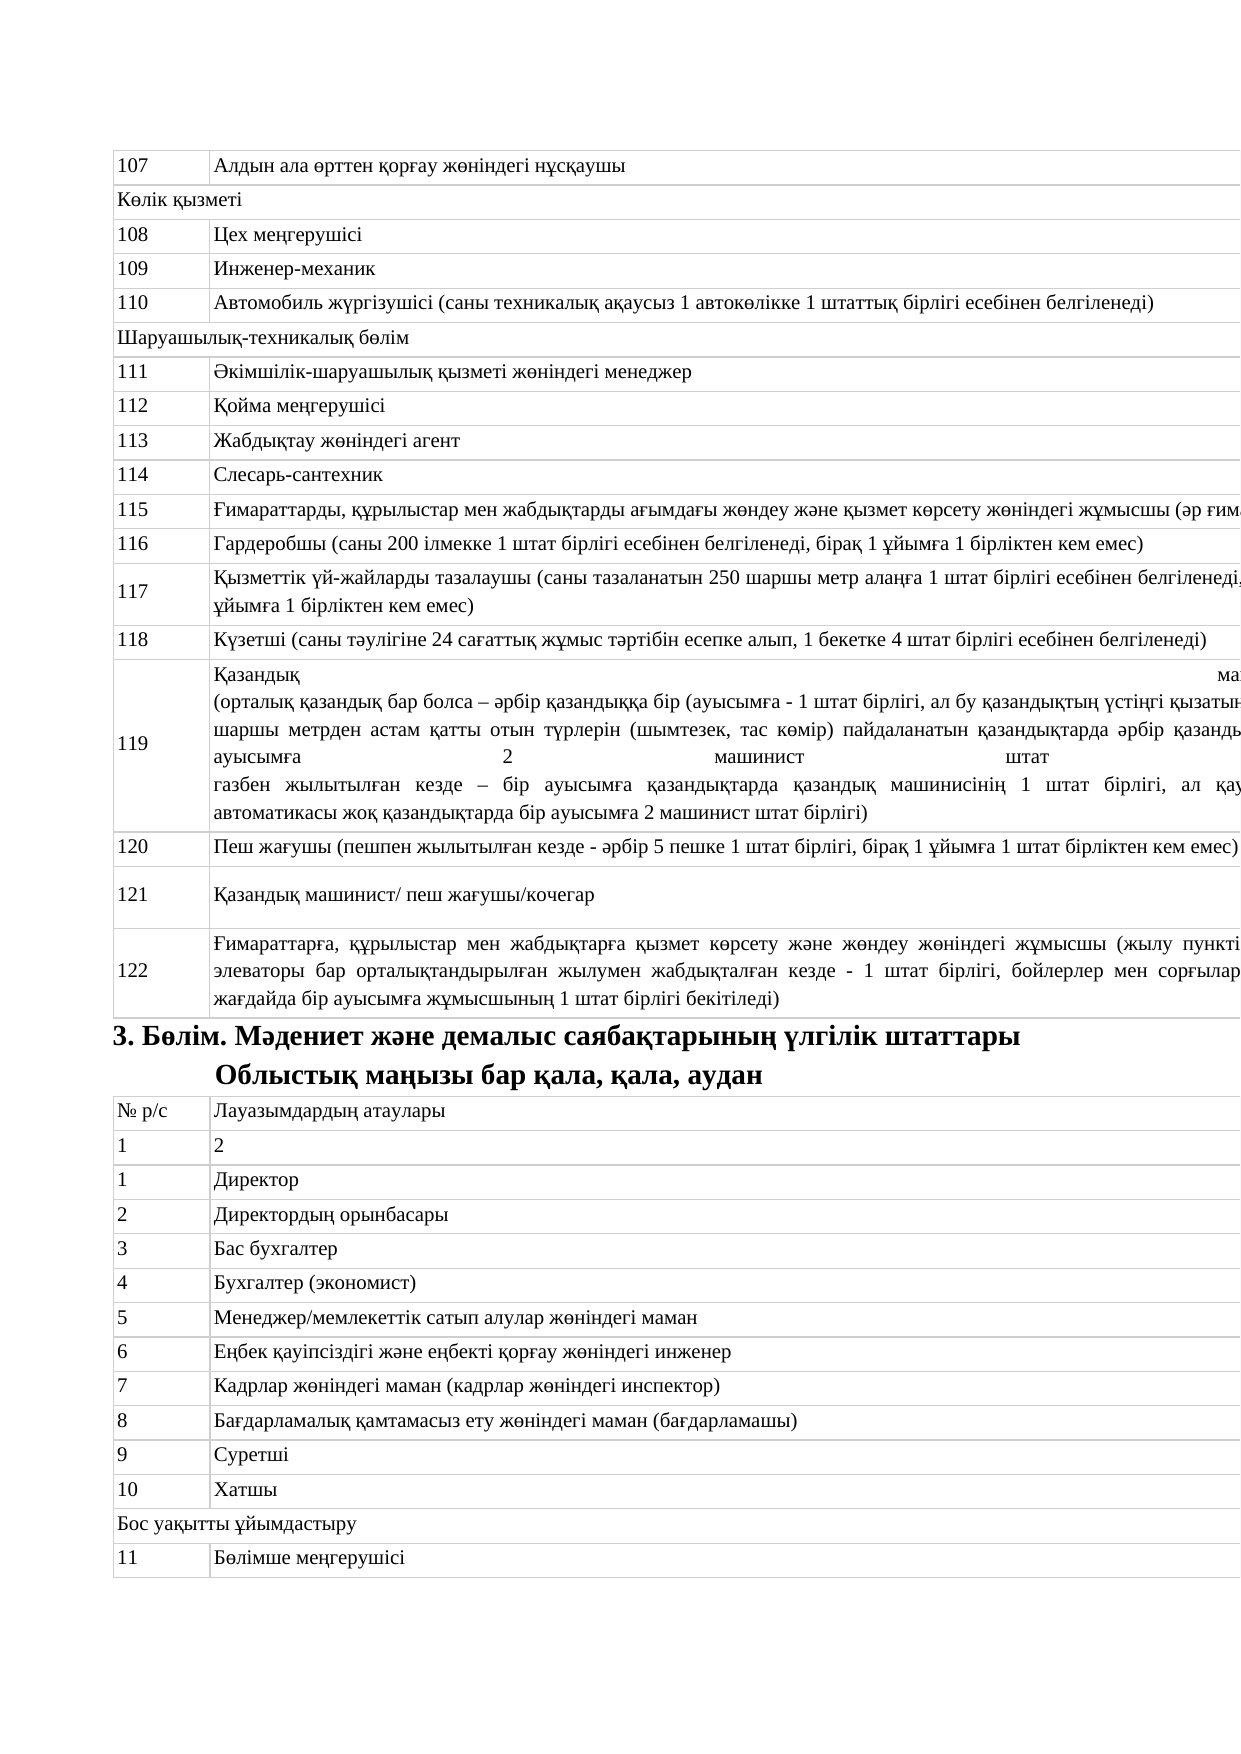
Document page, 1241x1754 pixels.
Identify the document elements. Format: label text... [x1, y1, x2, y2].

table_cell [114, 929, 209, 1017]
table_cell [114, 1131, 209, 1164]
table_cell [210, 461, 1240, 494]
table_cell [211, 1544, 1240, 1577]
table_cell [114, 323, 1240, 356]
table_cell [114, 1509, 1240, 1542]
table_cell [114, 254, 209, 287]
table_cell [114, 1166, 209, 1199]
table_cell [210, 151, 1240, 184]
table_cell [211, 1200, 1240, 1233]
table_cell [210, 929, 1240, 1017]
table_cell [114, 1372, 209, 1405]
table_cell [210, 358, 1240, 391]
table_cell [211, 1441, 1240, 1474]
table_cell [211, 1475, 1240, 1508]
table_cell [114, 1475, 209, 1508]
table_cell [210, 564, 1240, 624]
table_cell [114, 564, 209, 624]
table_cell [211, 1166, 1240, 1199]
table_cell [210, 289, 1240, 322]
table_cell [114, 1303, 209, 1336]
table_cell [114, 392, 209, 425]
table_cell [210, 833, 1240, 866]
text Облыстық маңызы бар қала, қала, аудан [112, 1057, 1128, 1091]
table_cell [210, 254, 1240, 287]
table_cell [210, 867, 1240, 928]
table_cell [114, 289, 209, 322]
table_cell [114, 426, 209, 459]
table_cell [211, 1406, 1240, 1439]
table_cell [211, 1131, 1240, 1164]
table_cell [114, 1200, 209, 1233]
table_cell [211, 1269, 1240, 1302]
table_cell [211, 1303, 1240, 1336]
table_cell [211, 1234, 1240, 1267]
text 3. Бөлім. Мәдениет және демалыс саябақтарының үлгілік штаттары [112, 1018, 1128, 1052]
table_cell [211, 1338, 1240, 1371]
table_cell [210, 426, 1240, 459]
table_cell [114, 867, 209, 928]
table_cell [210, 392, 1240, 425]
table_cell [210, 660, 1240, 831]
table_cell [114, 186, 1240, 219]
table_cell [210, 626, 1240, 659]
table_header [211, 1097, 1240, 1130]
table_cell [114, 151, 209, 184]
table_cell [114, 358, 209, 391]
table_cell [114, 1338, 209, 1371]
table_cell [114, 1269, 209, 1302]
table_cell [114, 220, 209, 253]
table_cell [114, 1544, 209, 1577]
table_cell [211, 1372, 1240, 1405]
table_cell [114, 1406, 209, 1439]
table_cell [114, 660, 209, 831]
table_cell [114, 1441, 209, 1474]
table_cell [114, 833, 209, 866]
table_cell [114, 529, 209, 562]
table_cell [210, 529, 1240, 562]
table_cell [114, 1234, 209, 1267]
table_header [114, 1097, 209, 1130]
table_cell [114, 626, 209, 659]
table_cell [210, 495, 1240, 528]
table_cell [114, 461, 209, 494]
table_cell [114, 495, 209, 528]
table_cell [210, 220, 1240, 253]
